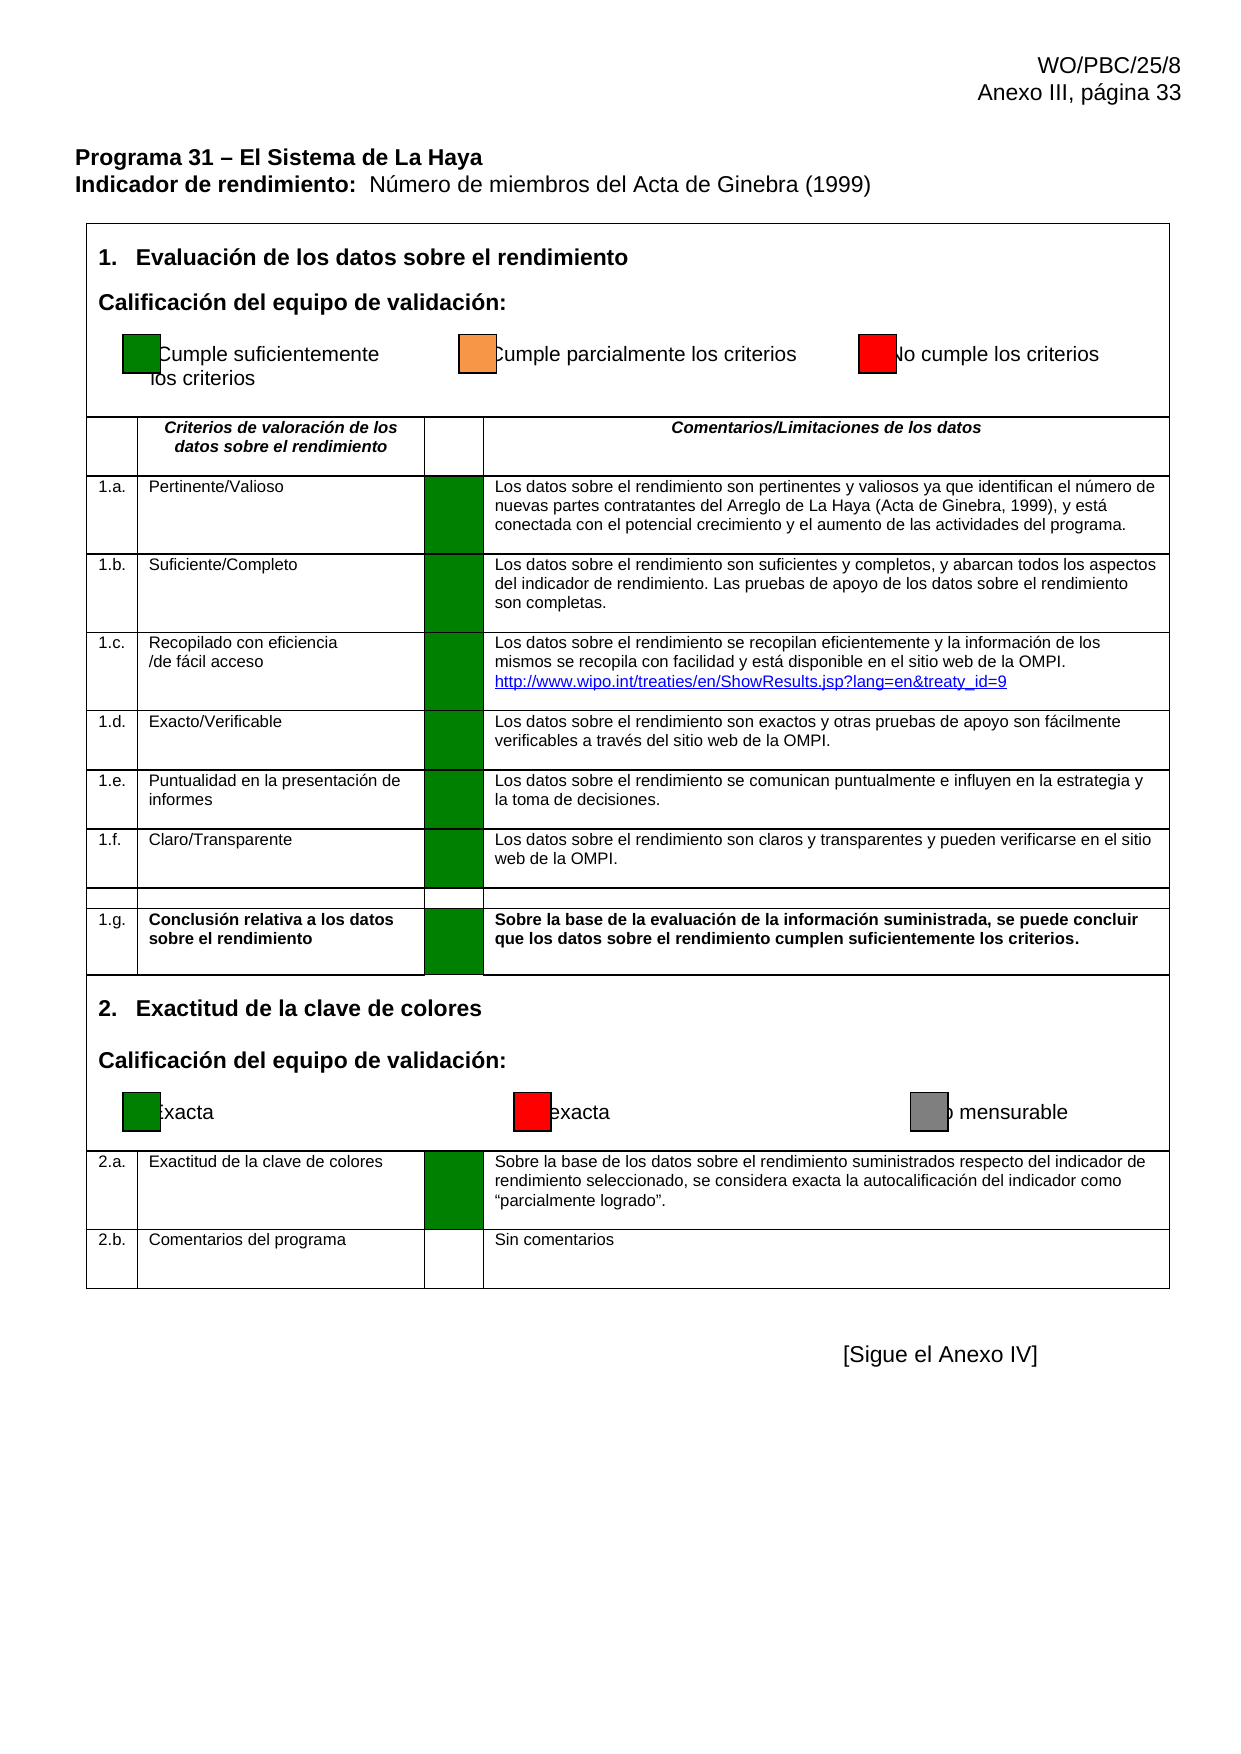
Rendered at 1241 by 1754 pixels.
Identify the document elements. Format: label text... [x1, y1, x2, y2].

table_cell [87, 633, 137, 710]
table_cell Exactitud de la clave de colores [138, 1152, 424, 1229]
table_cell Criterios de valoración de los datos sobre el rendimiento [138, 418, 424, 475]
table_cell Pertinente/Valioso [138, 477, 424, 553]
table_cell Comentarios del programa [138, 1230, 424, 1288]
table_cell [425, 477, 483, 553]
table_cell Sobre la base de la evaluación de la información suministrada, se puede concluir que los datos sobre el rendimiento cumplen suficientemente los criterios. [484, 909, 1169, 974]
table_cell Sin comentarios [484, 1230, 1169, 1288]
table_cell [425, 711, 483, 769]
table_cell Los datos sobre el rendimiento son exactos y otras pruebas de apoyo son fácilmente verificables a través del sitio web de la OMPI. [484, 711, 1169, 769]
table_cell Exacto/Verificable [138, 711, 424, 769]
table_cell [425, 889, 483, 908]
table_cell [425, 1230, 483, 1288]
table_cell [484, 889, 1169, 908]
table_cell Los datos sobre el rendimiento son claros y transparentes y pueden verificarse en el sitio web de la OMPI. [484, 830, 1169, 887]
table_cell [87, 1152, 137, 1229]
table_cell Suficiente/Completo [138, 555, 424, 632]
table_cell Recopilado con eficiencia /de fácil acceso [138, 633, 424, 710]
table_cell [87, 711, 137, 769]
table_cell [425, 830, 483, 887]
table_cell [87, 889, 137, 908]
text Indicador de rendimiento: Número de miembros del Acta de Ginebra (1999) [75, 171, 1181, 197]
table_cell [425, 633, 483, 710]
table_cell [87, 555, 137, 632]
table_cell [87, 771, 137, 828]
table_cell [87, 830, 137, 887]
table_cell Exactitud de la clave de colores Calificación del equipo de validación: Exacta Inexacta No mensurable [87, 975, 1169, 1150]
table_cell Los datos sobre el rendimiento se comunican puntualmente e influyen en la estrategia y la toma de decisiones. [484, 771, 1169, 828]
table_cell Sobre la base de los datos sobre el rendimiento suministrados respecto del indicador de rendimiento seleccionado, se considera exacta la autocalificación del indicador como “parcialmente logrado”. [484, 1152, 1169, 1229]
table_cell Claro/Transparente [138, 830, 424, 887]
table_cell Conclusión relativa a los datos sobre el rendimiento [138, 909, 424, 974]
table_cell Los datos sobre el rendimiento son pertinentes y valiosos ya que identifican el número de nuevas partes contratantes del Arreglo de La Haya (Acta de Ginebra, 1999), y está conectada con el potencial crecimiento y el aumento de las actividades del programa. [484, 477, 1169, 553]
table_cell [425, 771, 483, 828]
table_cell Comentarios/Limitaciones de los datos [484, 418, 1169, 475]
table_cell [87, 909, 137, 974]
table_header Evaluación de los datos sobre el rendimiento Calificación del equipo de validación: Cumple suficientemente Cumple parcialmente los criterios No cumple los criterios los criterios [87, 224, 1169, 416]
table_cell [87, 477, 137, 553]
table_cell Los datos sobre el rendimiento son suficientes y completos, y abarcan todos los aspectos del indicador de rendimiento. Las pruebas de apoyo de los datos sobre el rendimiento son completas. [484, 555, 1169, 632]
text Programa 31 – El Sistema de La Haya [75, 144, 1181, 171]
table_cell [425, 555, 483, 632]
table_cell [138, 889, 424, 908]
table_cell Los datos sobre el rendimiento se recopilan eficientemente y la información de los mismos se recopila con facilidad y está disponible en el sitio web de la OMPI. http://www.wipo.int/treaties/en/ShowResults.jsp?lang=en&treaty_id=9 [484, 633, 1169, 710]
table_cell [425, 418, 483, 475]
table_cell [425, 1152, 483, 1229]
table_cell [87, 418, 137, 475]
table_cell [425, 909, 483, 974]
table_cell Puntualidad en la presentación de informes [138, 771, 424, 828]
text [Sigue el Anexo IV] [267, 1341, 1181, 1368]
table_cell 2.b. [87, 1230, 137, 1288]
